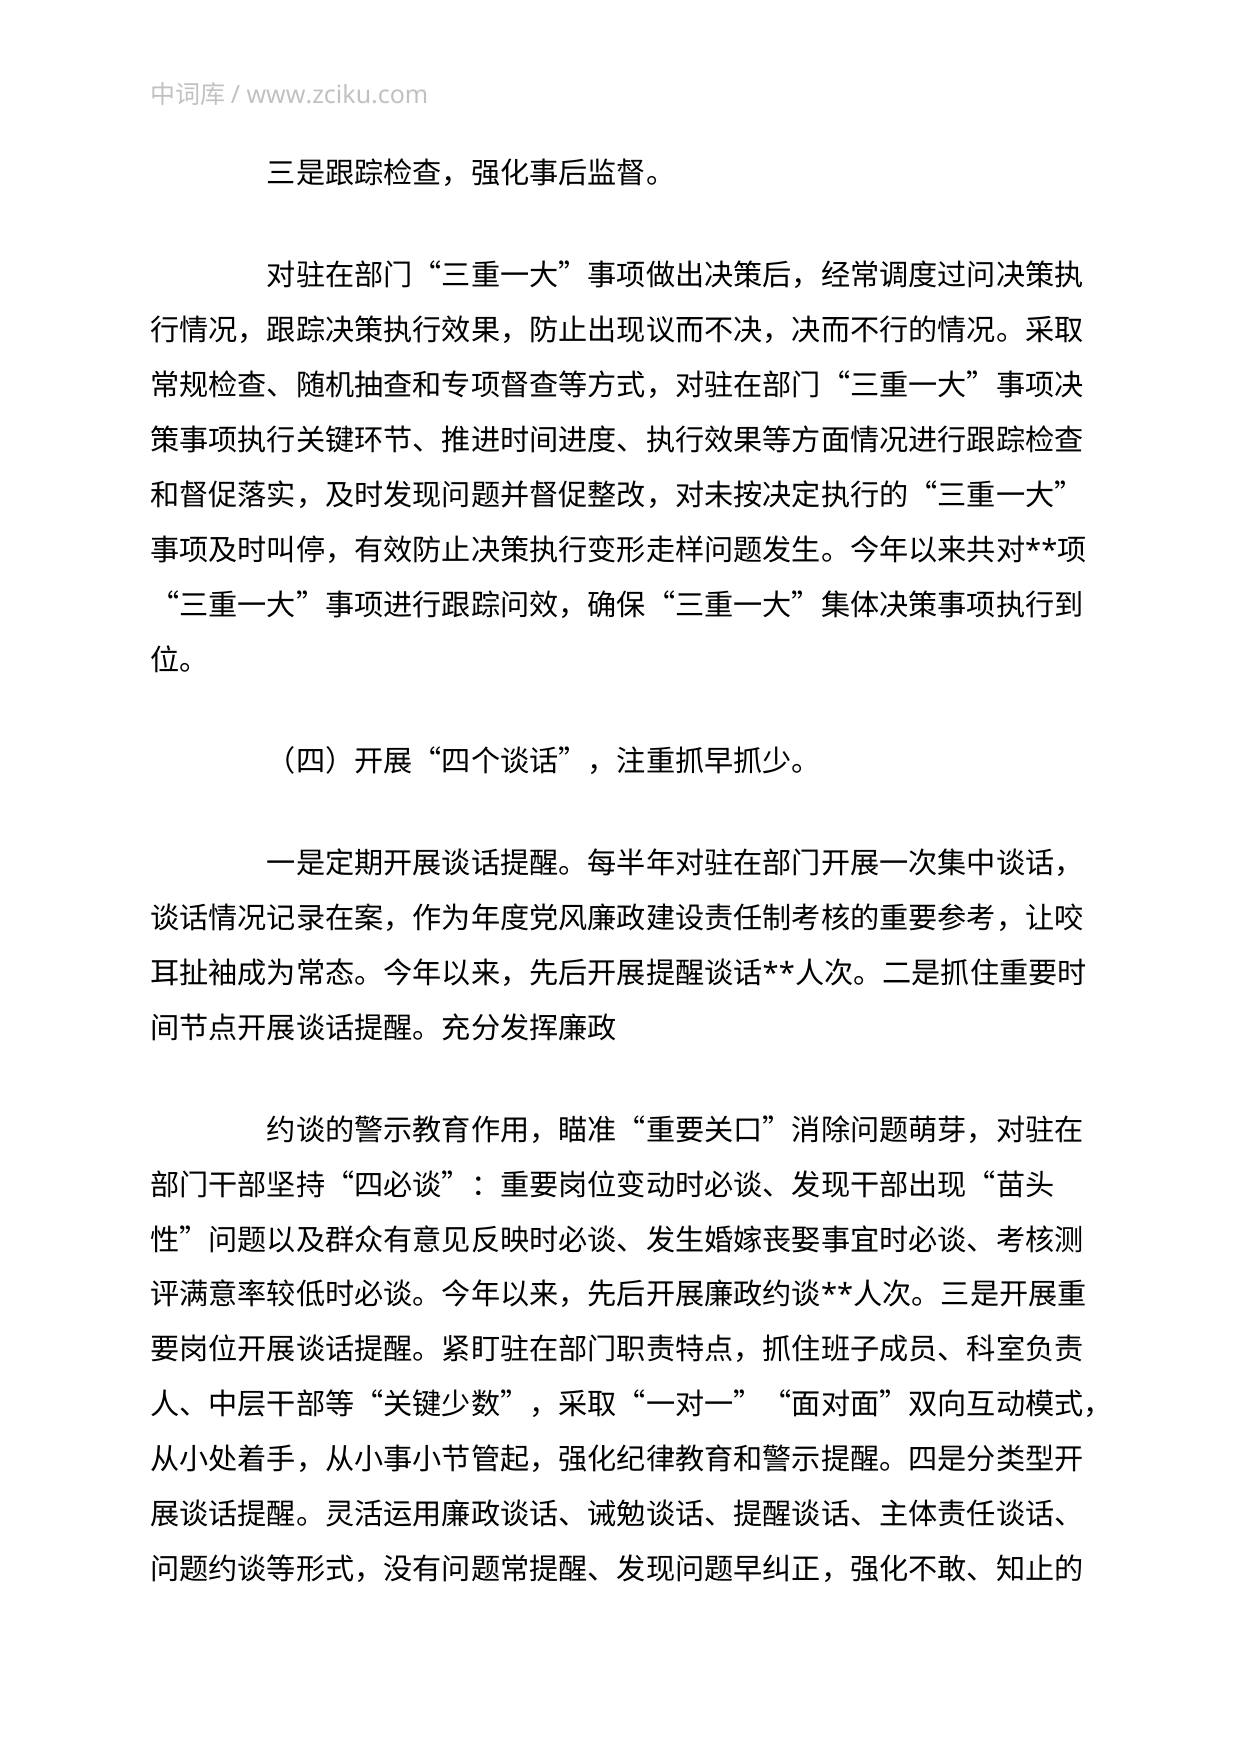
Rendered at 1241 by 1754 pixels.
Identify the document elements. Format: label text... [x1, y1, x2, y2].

text 一是定期开展谈话提醒。每半年对驻在部门开展一次集中谈话，谈话情况记录在案，作为年度党风廉政建设责任制考核的重要参考，让咬耳扯袖成为常态。今年以来，先后开展提醒谈话**人次。二是抓住重要时间节点开展谈话提醒。充分发挥廉政 [150, 840, 1090, 1047]
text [150, 1106, 1090, 1588]
text （四）开展“四个谈话”，注重抓早抓少。 [150, 738, 1090, 780]
text 三是跟踪检查，强化事后监督。 [150, 150, 1090, 192]
text 对驻在部门“三重一大”事项做出决策后，经常调度过问决策执行情况，跟踪决策执行效果，防止出现议而不决，决而不行的情况。采取常规检查、随机抽查和专项督查等方式，对驻在部门“三重一大”事项决策事项执行关键环节、推进时间进度、执行效果等方面情况进行跟踪检查和督促落实，及时发现问题并督促整改，对未按决定执行的“三重一大”事项及时叫停，有效防止决策执行变形走样问题发生。今年以来共对**项“三重一大”事项进行跟踪问效，确保“三重一大”集体决策事项执行到位。 [150, 252, 1090, 678]
